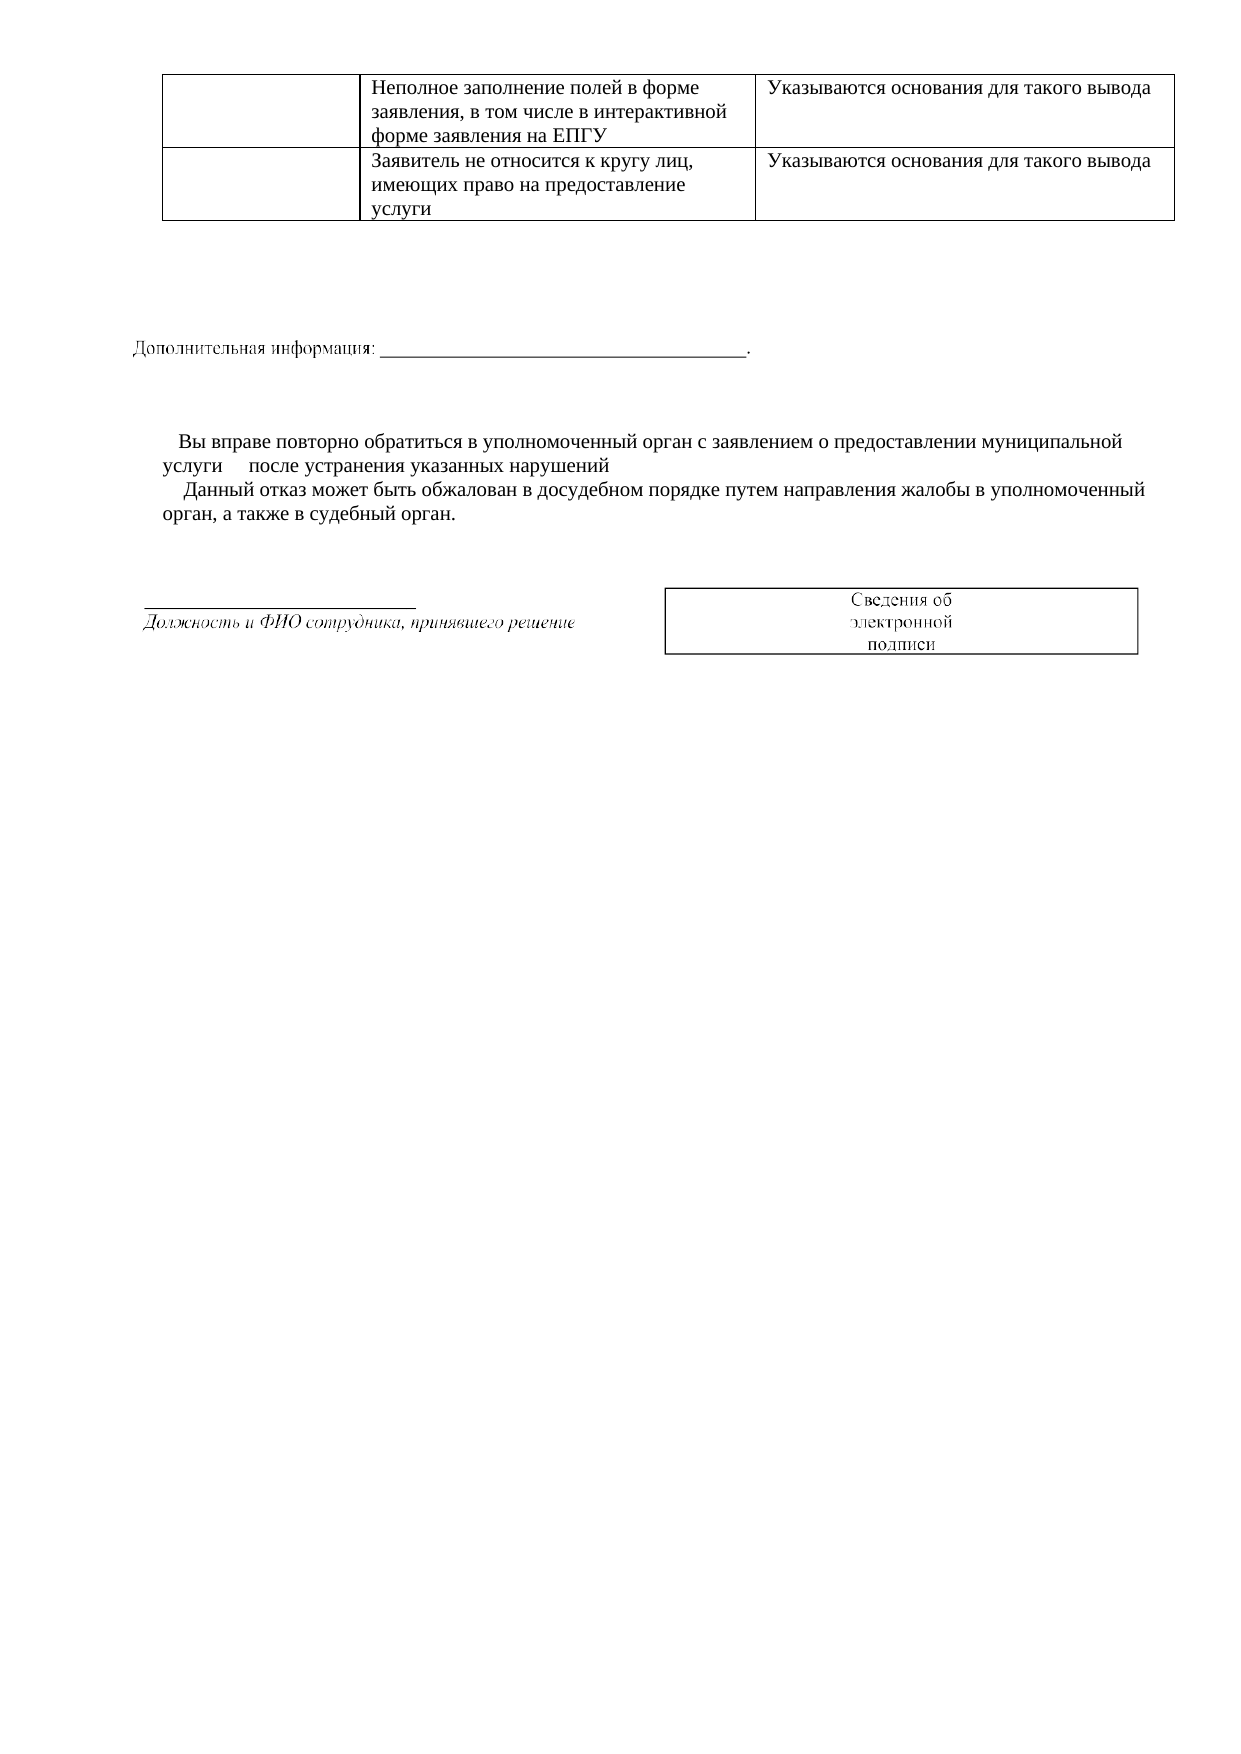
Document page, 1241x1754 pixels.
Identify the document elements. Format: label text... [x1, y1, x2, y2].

text Данный отказ может быть обжалован в досудебном порядке путем направления жалобы в уполномоченный орган, а также в судебный орган. [162, 477, 1152, 525]
picture [142, 608, 575, 632]
text Вы вправе повторно обратиться в уполномоченный орган с заявлением о предоставлении муниципальной услуги после устранения указанных нарушений [162, 429, 1152, 477]
table_cell Заявитель не относится к кругу лиц, имеющих право на предоставление услуги [361, 148, 755, 220]
table_cell Неполное заполнение полей в форме заявления, в том числе в интерактивной форме заявления на ЕПГУ [361, 75, 755, 147]
picture [133, 340, 374, 358]
table_cell Указываются основания для такого вывода [756, 148, 1174, 220]
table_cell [756, 75, 1174, 147]
table_cell [163, 75, 359, 147]
picture [850, 592, 952, 652]
table_cell [163, 148, 359, 220]
